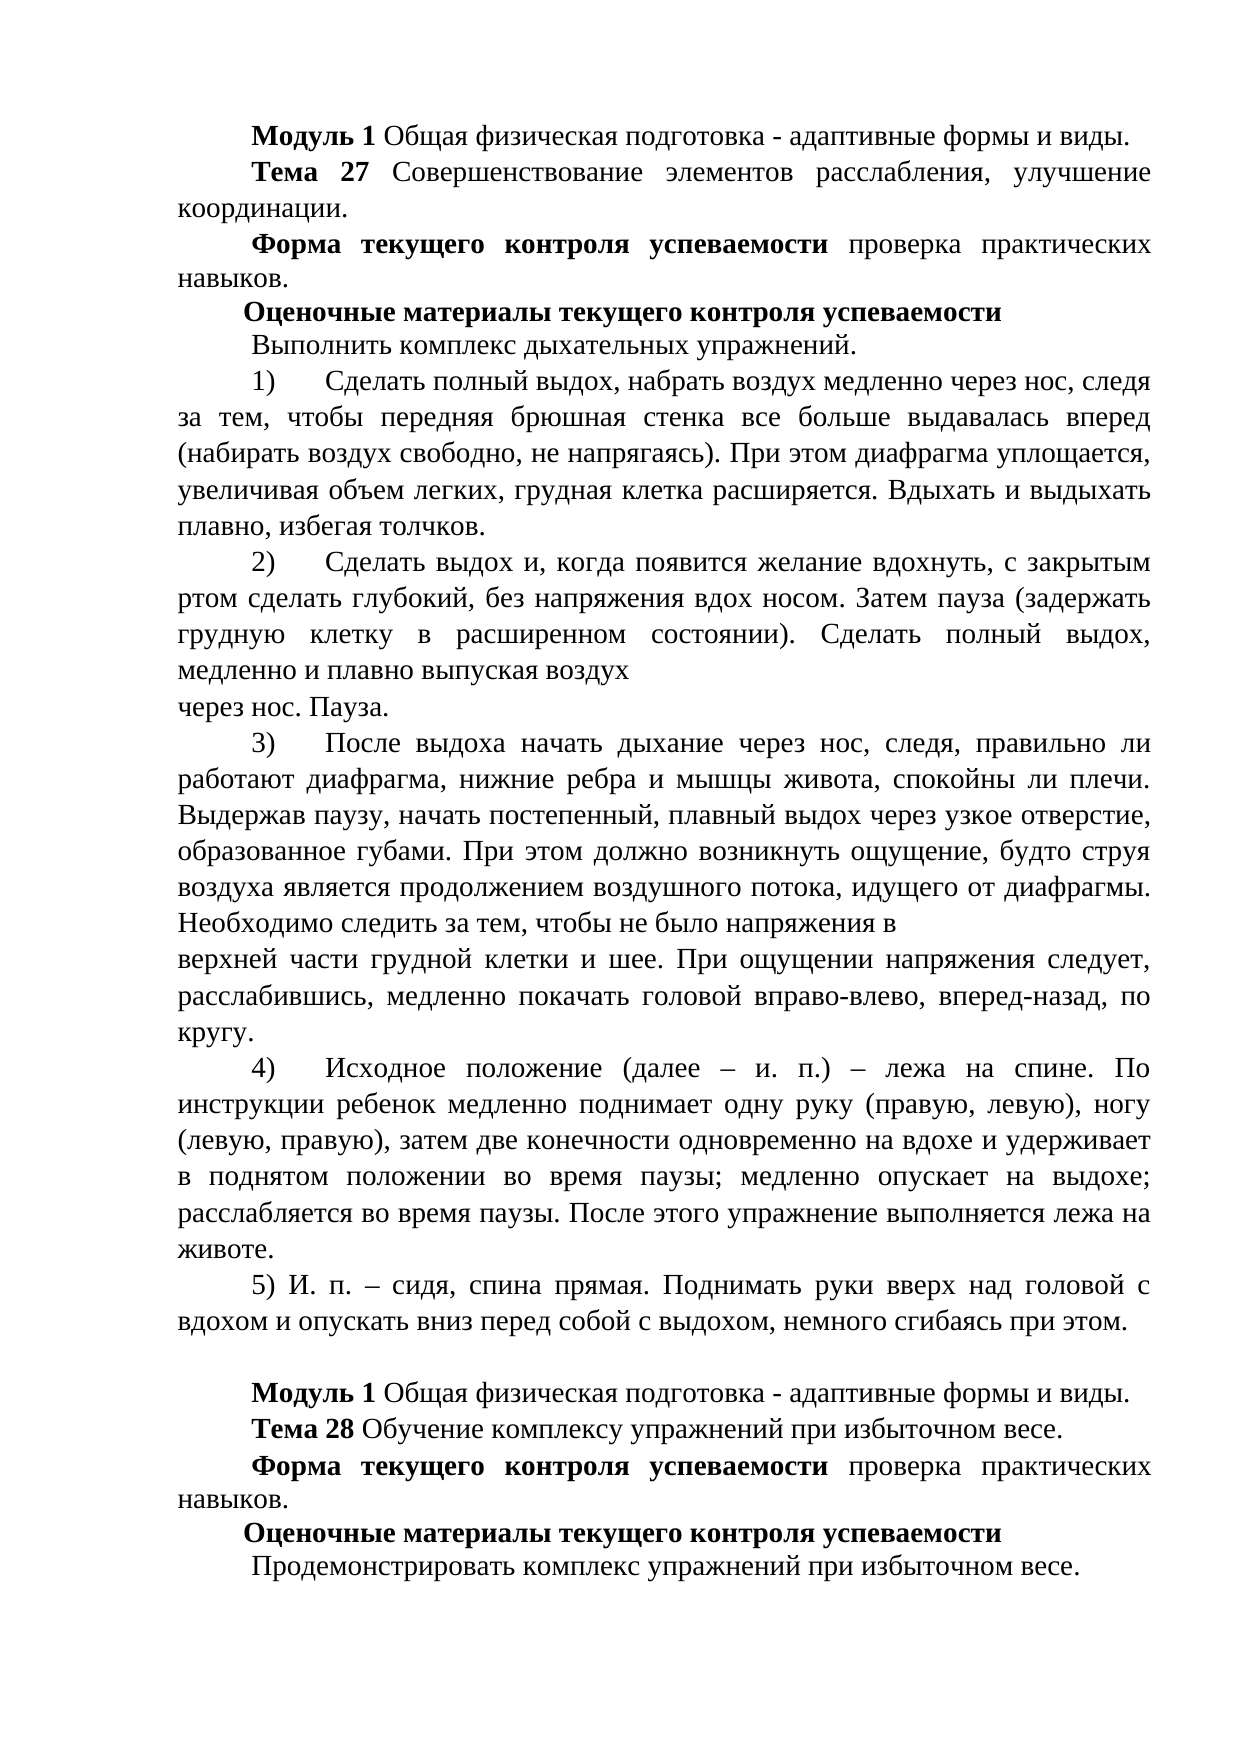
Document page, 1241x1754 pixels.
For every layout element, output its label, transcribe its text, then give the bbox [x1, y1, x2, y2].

text Модуль 1 Общая физическая подготовка - адаптивные формы и виды. [177, 1375, 1152, 1409]
text 4) Исходное положение (далее – и. п.) – лежа на спине. По инструкции ребенок медленно поднимает одну руку (правую, левую), ногу (левую, правую), затем две конечности одновременно на вдохе и удерживает в поднятом положении во время паузы; медленно опускает на выдохе; расслабляется во время паузы. После этого упражнение выполняется лежа на животе. [177, 1050, 1152, 1264]
text Тема 27 Совершенствование элементов расслабления, улучшение координации. [177, 154, 1152, 224]
text Оценочные материалы текущего контроля успеваемости [177, 294, 1152, 327]
text Продемонстрировать комплекс упражнений при избыточном весе. [177, 1548, 1152, 1582]
text Тема 28 Обучение комплексу упражнений при избыточном весе. [177, 1412, 1152, 1445]
text 3) После выдоха начать дыхание через нос, следя, правильно ли работают диафрагма, нижние ребра и мышцы живота, спокойны ли плечи. Выдержав паузу, начать постепенный, плавный выдох через узкое отверстие, образованное губами. При этом должно возникнуть ощущение, будто струя воздуха является продолжением воздушного потока, идущего от диафрагмы. Необходимо следить за тем, чтобы не было напряжения в [177, 725, 1152, 939]
text через нос. Пауза. [177, 689, 1152, 722]
text верхней части грудной клетки и шее. При ощущении напряжения следует, расслабившись, медленно покачать головой вправо-влево, вперед-назад, по кругу. [177, 942, 1152, 1047]
text Выполнить комплекс дыхательных упражнений. [177, 327, 1152, 361]
text Форма текущего контроля успеваемости проверка практических навыков. [177, 227, 1152, 294]
text Оценочные материалы текущего контроля успеваемости [177, 1515, 1152, 1548]
text 2) Сделать выдох и, когда появится желание вдохнуть, с закрытым ртом сделать глубокий, без напряжения вдох носом. Затем пауза (задержать грудную клетку в расширенном состоянии). Сделать полный выдох, медленно и плавно выпуская воздух [177, 544, 1152, 686]
text Модуль 1 Общая физическая подготовка - адаптивные формы и виды. [177, 118, 1152, 152]
text 1) Сделать полный выдох, набрать воздух медленно через нос, следя за тем, чтобы передняя брюшная стенка все больше выдавалась вперед (набирать воздух свободно, не напрягаясь). При этом диафрагма уплощается, увеличивая объем легких, грудная клетка расширяется. Вдыхать и выдыхать плавно, избегая толчков. [177, 363, 1152, 541]
text Форма текущего контроля успеваемости проверка практических навыков. [177, 1448, 1152, 1515]
text 5) И. п. – сидя, спина прямая. Поднимать руки вверх над головой с вдохом и опускать вниз перед собой с выдохом, немного сгибаясь при этом. [177, 1267, 1152, 1337]
